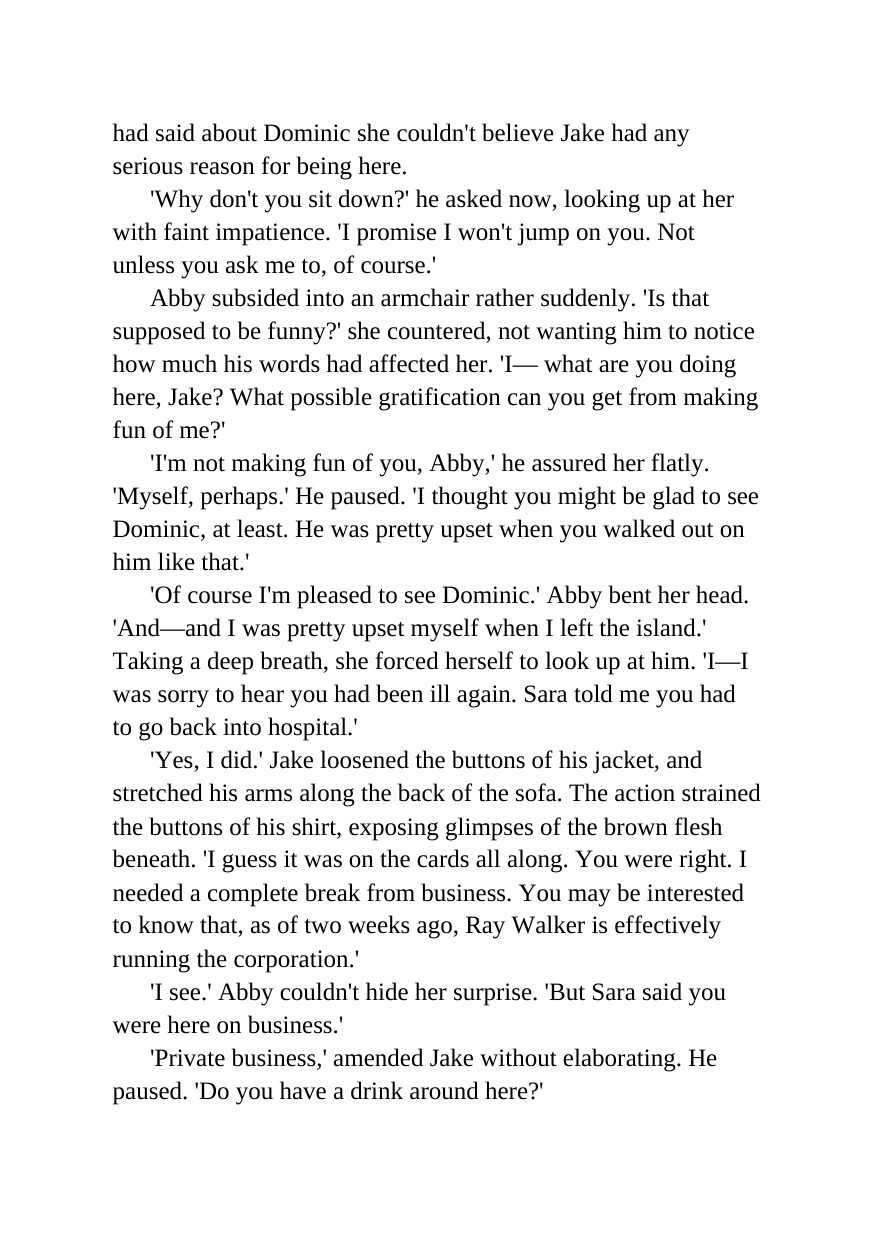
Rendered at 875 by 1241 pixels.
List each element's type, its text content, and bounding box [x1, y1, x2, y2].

text 'Yes, I did.' Jake loosened the buttons of his jacket, and stretched his arms along the back of the sofa. The action strained the buttons of his shirt, exposing glimpses of the brown flesh beneath. 'I guess it was on the cards all along. You were right. I needed a complete break from business. You may be interested to know that, as of two weeks ago, Ray Walker is effectively running the corporation.' [112, 746, 762, 972]
text 'I see.' Abby couldn't hide her surprise. 'But Sara said you were here on business.' [112, 977, 762, 1038]
text Abby subsided into an armchair rather suddenly. 'Is that supposed to be funny?' she countered, not wanting him to notice how much his words had affected her. 'I— what are you doing here, Jake? What possible gratification can you get from making fun of me?' [112, 283, 762, 444]
text 'Of course I'm pleased to see Dominic.' Abby bent her head. 'And—and I was pretty upset myself when I left the island.' Taking a deep breath, she forced herself to look up at him. 'I—I was sorry to hear you had been ill again. Sara told me you had to go back into hospital.' [112, 580, 762, 741]
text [112, 118, 762, 180]
text 'I'm not making fun of you, Abby,' he assured her flatly. 'Myself, perhaps.' He paused. 'I thought you might be glad to see Dominic, at least. He was pretty upset when you walked out on him like that.' [112, 448, 762, 576]
text 'Private business,' amended Jake without elaborating. He paused. 'Do you have a drink around here?' [112, 1043, 762, 1104]
text 'Why don't you sit down?' he asked now, looking up at her with faint impatience. 'I promise I won't jump on you. Not unless you ask me to, of course.' [112, 184, 762, 279]
